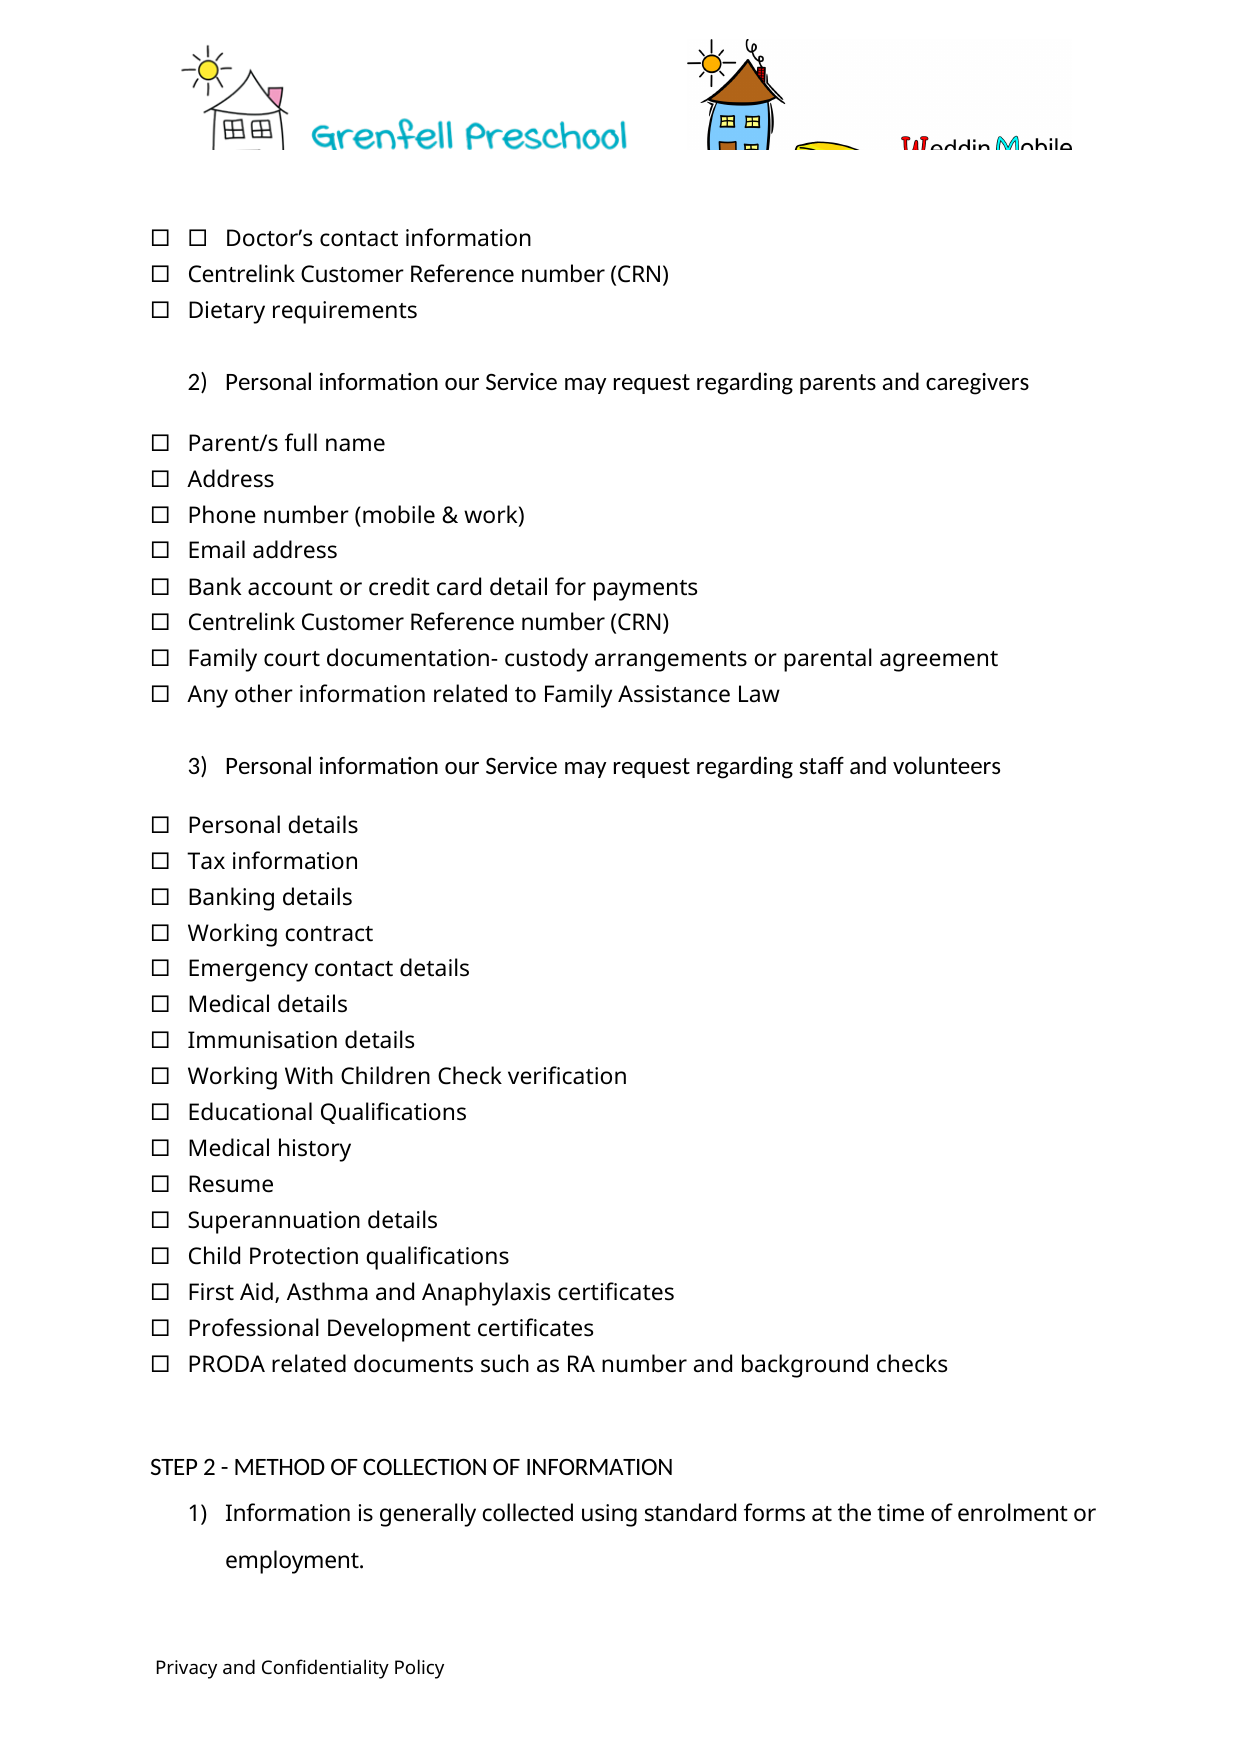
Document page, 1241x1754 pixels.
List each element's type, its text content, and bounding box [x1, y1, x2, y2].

list Superannuation details [150, 1204, 1122, 1235]
list Child Protection qualifications [150, 1240, 1122, 1271]
list Dietary requirements [150, 294, 1122, 325]
list Resume [150, 1168, 1122, 1199]
list Address [150, 463, 1122, 494]
list Working contract [150, 916, 1122, 948]
list Family court documentation- custody arrangements or parental agreement [150, 642, 1122, 673]
list Professional Development certificates [150, 1312, 1122, 1343]
picture [170, 22, 646, 150]
list Centrelink Customer Reference number (CRN) [150, 606, 1122, 638]
list Tax information [150, 844, 1122, 876]
list Medical details [150, 988, 1122, 1019]
list First Aid, Asthma and Anaphylaxis certificates [150, 1276, 1122, 1307]
list Emergency contact details [150, 952, 1122, 984]
list Personal details [150, 809, 1122, 840]
list Personal information our Service may request regarding parents and caregivers [187, 366, 1122, 396]
list Educational Qualifications [150, 1096, 1122, 1127]
list Email address [150, 534, 1122, 566]
list Centrelink Customer Reference number (CRN) [150, 258, 1122, 289]
list Working With Children Check verification [150, 1060, 1122, 1091]
list Any other information related to Family Assistance Law [150, 678, 1122, 709]
list Doctor’s contact information [150, 150, 1122, 253]
list Parent/s full name [150, 427, 1122, 458]
list Immunisation details [150, 1024, 1122, 1056]
picture [687, 39, 1072, 150]
list Personal information our Service may request regarding staff and volunteers [187, 750, 1122, 809]
list PRODA related documents such as RA number and background checks [150, 1348, 1122, 1447]
list Information is generally collected using standard forms at the time of enrolment or employment. [187, 1497, 1122, 1575]
list Banking details [150, 881, 1122, 912]
list Medical history [150, 1132, 1122, 1163]
text STEP 2 - METHOD OF COLLECTION OF INFORMATION [150, 1451, 1122, 1482]
list Bank account or credit card detail for payments [150, 570, 1122, 602]
list Phone number (mobile & work) [150, 498, 1122, 530]
